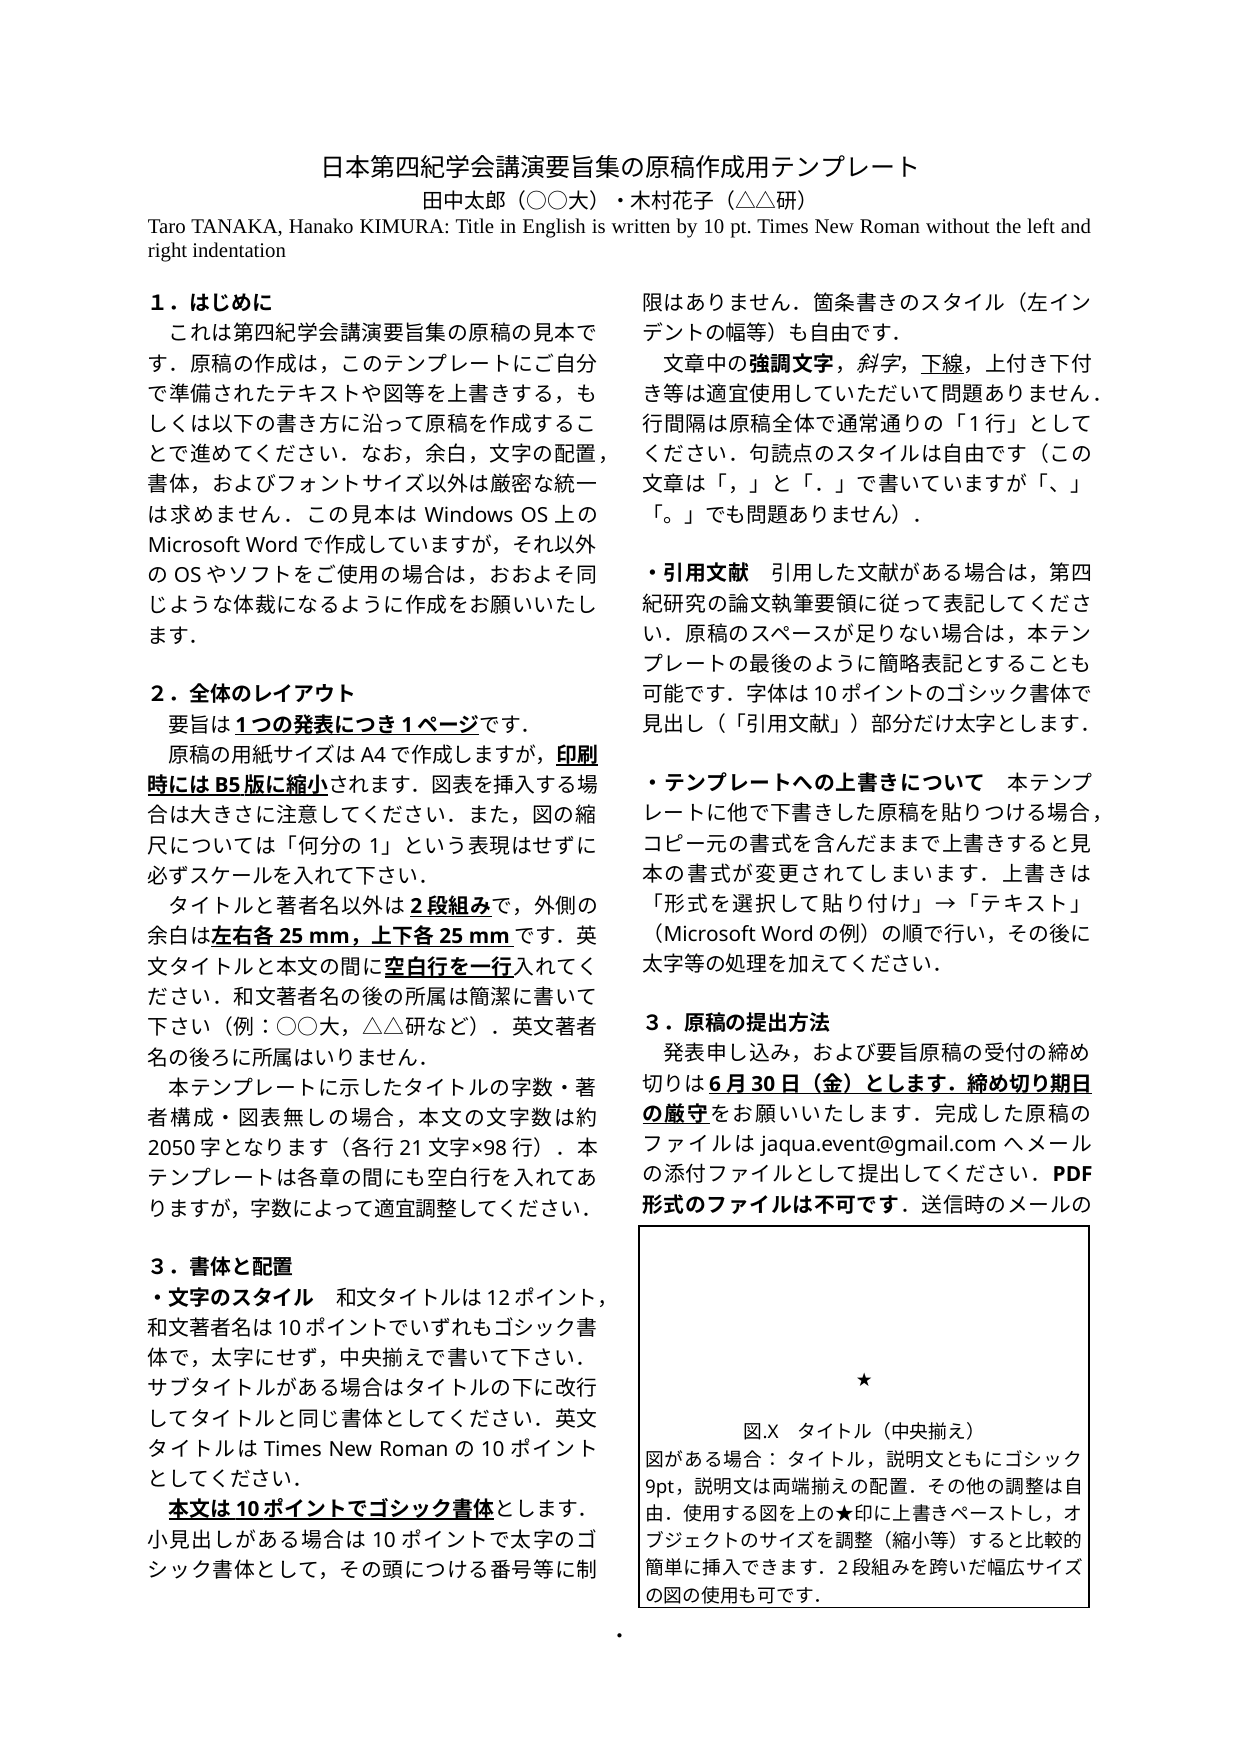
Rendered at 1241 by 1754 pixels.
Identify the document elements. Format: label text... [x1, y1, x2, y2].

text 本文は10ポイントでゴシック書体とします．小見出しがある場合は10ポイントで太字のゴシック書体として，その頭につける番号等に制限はありません．箇条書きのスタイル（左インデントの幅等）も自由です． [642, 286, 1092, 347]
text タイトルと著者名以外は2段組みで，外側の余白は左右各25 mm，上下各25 mmです．英文タイトルと本文の間に空白行を一行入れてください．和文著者名の後の所属は簡潔に書いて下さい（例：○○大，△△研など）．英文著者名の後ろに所属はいりません． [148, 889, 598, 1071]
text Taro TANAKA, Hanako KIMURA: Title in English is written by 10 pt. Times New Roman without the left and right indentation [148, 214, 1092, 262]
text 原稿の用紙サイズはA4で作成しますが，印刷時にはB5版に縮小されます．図表を挿入する場合は大きさに注意してください．また，図の縮尺については「何分の1」という表現はせずに必ずスケールを入れて下さい． [148, 738, 598, 889]
text ３．書体と配置 [148, 1251, 598, 1281]
text これは第四紀学会講演要旨集の原稿の見本です．原稿の作成は，このテンプレートにご自分で準備されたテキストや図等を上書きする，もしくは以下の書き方に沿って原稿を作成することで進めてください．なお，余白，文字の配置，書体，およびフォントサイズ以外は厳密な統一は求めません．この見本はWindows OS上のMicrosoft Wordで作成していますが，それ以外のOSやソフトをご使用の場合は，おおよそ同じような体裁になるように作成をお願いいたします． [148, 317, 598, 649]
text 文章中の強調文字，斜字，下線，上付き下付き等は適宜使用していただいて問題ありません．行間隔は原稿全体で通常通りの「1行」としてください．句読点のスタイルは自由です（この文章は「，」と「．」で書いていますが「、」「。」でも問題ありません）． [642, 347, 1092, 528]
text 本文は10ポイントでゴシック書体とします．小見出しがある場合は10ポイントで太字のゴシック書体として，その頭につける番号等に制限はありません．箇条書きのスタイル（左インデントの幅等）も自由です． [148, 1492, 598, 1583]
text ・テンプレートへの上書きについて 本テンプレートに他で下書きした原稿を貼りつける場合，コピー元の書式を含んだままで上書きすると見本の書式が変更されてしまいます．上書きは「形式を選択して貼り付け」→「テキスト」（Microsoft Wordの例）の順で行い，その後に太字等の処理を加えてください． [642, 766, 1092, 978]
text ・引用文献 引用した文献がある場合は，第四紀研究の論文執筆要領に従って表記してください．原稿のスペースが足りない場合は，本テンプレートの最後のように簡略表記とすることも可能です．字体は10ポイントのゴシック書体で見出し（「引用文献」）部分だけ太字とします． [642, 557, 1092, 738]
text 発表申し込み，および要旨原稿の受付の締め切りは6 月30 日（金）とします．締め切り期日の厳守をお願いいたします．完成した原稿のファイルはjaqua.event@gmail.comへメールの添付ファイルとして提出してください．PDF形式のファイルは不可です．送信時のメールの題名は「発表申込_筆頭発表者名」，添付のファイル名は「講演要旨_筆頭発表者名」としてください． [642, 1037, 1092, 1218]
text 本テンプレートに示したタイトルの字数・著者構成・図表無しの場合，本文の文字数は約2050字となります（各行21文字×98行）．本テンプレートは各章の間にも空白行を入れてありますが，字数によって適宜調整してください． [148, 1071, 598, 1222]
text 日本第四紀学会講演要旨集の原稿作成用テンプレート [148, 148, 1092, 184]
text ２．全体のレイアウト [148, 678, 598, 708]
text １．はじめに [148, 286, 598, 317]
text 田中太郎（○○大）・木村花子（△△研） [148, 184, 1092, 214]
text ・文字のスタイル 和文タイトルは12ポイント，和文著者名は10ポイントでいずれもゴシック書体で，太字にせず，中央揃えで書いて下さい．サブタイトルがある場合はタイトルの下に改行してタイトルと同じ書体としてください．英文タイトルはTimes New Romanの10ポイントとしてください． [148, 1281, 598, 1492]
text 要旨は1つの発表につき1ページです． [148, 708, 598, 738]
text ３．原稿の提出方法 [642, 1006, 1092, 1037]
